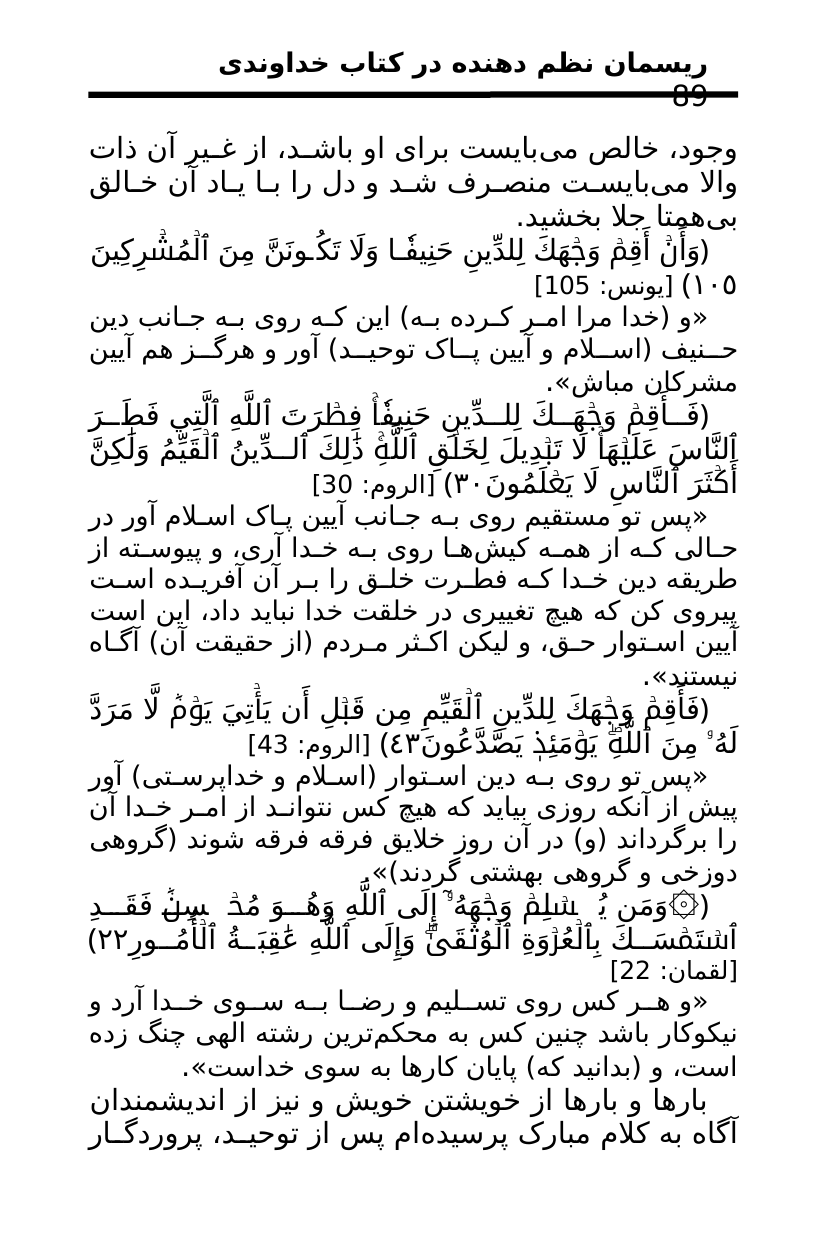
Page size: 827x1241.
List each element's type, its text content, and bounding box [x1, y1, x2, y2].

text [89, 1083, 738, 1151]
text «و هر کس روی تسلیم و رضا به سوی خدا آرد و نیکوکار باشد چنین کس به محکم‌ترین رشته الهی چنگ زده است، و (بدانید که) پایان کارها به سوی خداست». [89, 986, 738, 1083]
text ﴿فَأَقِمۡ وَجۡهَكَ لِلدِّينِ ٱلۡقَيِّمِ مِن قَبۡلِ أَن يَأۡتِيَ يَوۡمٞ لَّا مَرَدَّ لَهُۥ مِنَ ٱللَّهِۖ يَوۡمَئِذٖ يَصَّدَّعُونَ٤٣﴾ [الروم: 43] [89, 692, 738, 760]
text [89, 132, 738, 233]
text ﴿فَأَقِمۡ وَجۡهَكَ لِلدِّينِ حَنِيفٗاۚ فِطۡرَتَ ٱللَّهِ ٱلَّتِي فَطَرَ ٱلنَّاسَ عَلَيۡهَاۚ لَا تَبۡدِيلَ لِخَلۡقِ ٱللَّهِۚ ذَٰلِكَ ٱلدِّينُ ٱلۡقَيِّمُ وَلَٰكِنَّ أَكۡثَرَ ٱلنَّاسِ لَا يَعۡلَمُونَ٣٠﴾ [الروم: 30] [89, 398, 738, 500]
text «پس تو مستقیم روی به جانب آیین پاک اسلام آور در حالی که از همه کیش‌ها روی به خدا آری، و پیوسته از طریقه دین خدا که فطرت خلق را بر آن آفریده است پیروی کن که هیچ تغییری در خلقت خدا نباید داد، این است آیین استوار حق، و لیکن اکثر مردم (از حقیقت آن) آگاه نیستند». [89, 500, 738, 692]
text ﴿۞وَمَن يُسۡلِمۡ وَجۡهَهُۥٓ إِلَى ٱللَّهِ وَهُوَ مُحۡسِنٞ فَقَدِ ٱسۡتَمۡسَكَ بِٱلۡعُرۡوَةِ ٱلۡوُثۡقَىٰۗ وَإِلَى ٱللَّهِ عَٰقِبَةُ ٱلۡأُمُورِ٢٢﴾ [لقمان: 22] [89, 889, 738, 986]
text «و (خدا مرا امر کرده به) این که روی به جانب دین حنیف (اسلام و آیین پاک توحید) آور و هرگز هم آیین مشرکان مباش». [89, 301, 738, 398]
text ﴿وَأَنۡ أَقِمۡ وَجۡهَكَ لِلدِّينِ حَنِيفٗا وَلَا تَكُونَنَّ مِنَ ٱلۡمُشۡرِكِينَ١٠٥﴾ [يونس: 105] [89, 233, 738, 301]
text «پس تو روی به دین استوار (اسلام و خداپرستی) آور پیش از آنکه روزی بیاید که هیچ کس نتواند از امر خدا آن را برگرداند (و) در آن روز خلایق فرقه فرقه شوند (گروهی دوزخی و گروهی بهشتی گردند)». [89, 760, 738, 889]
